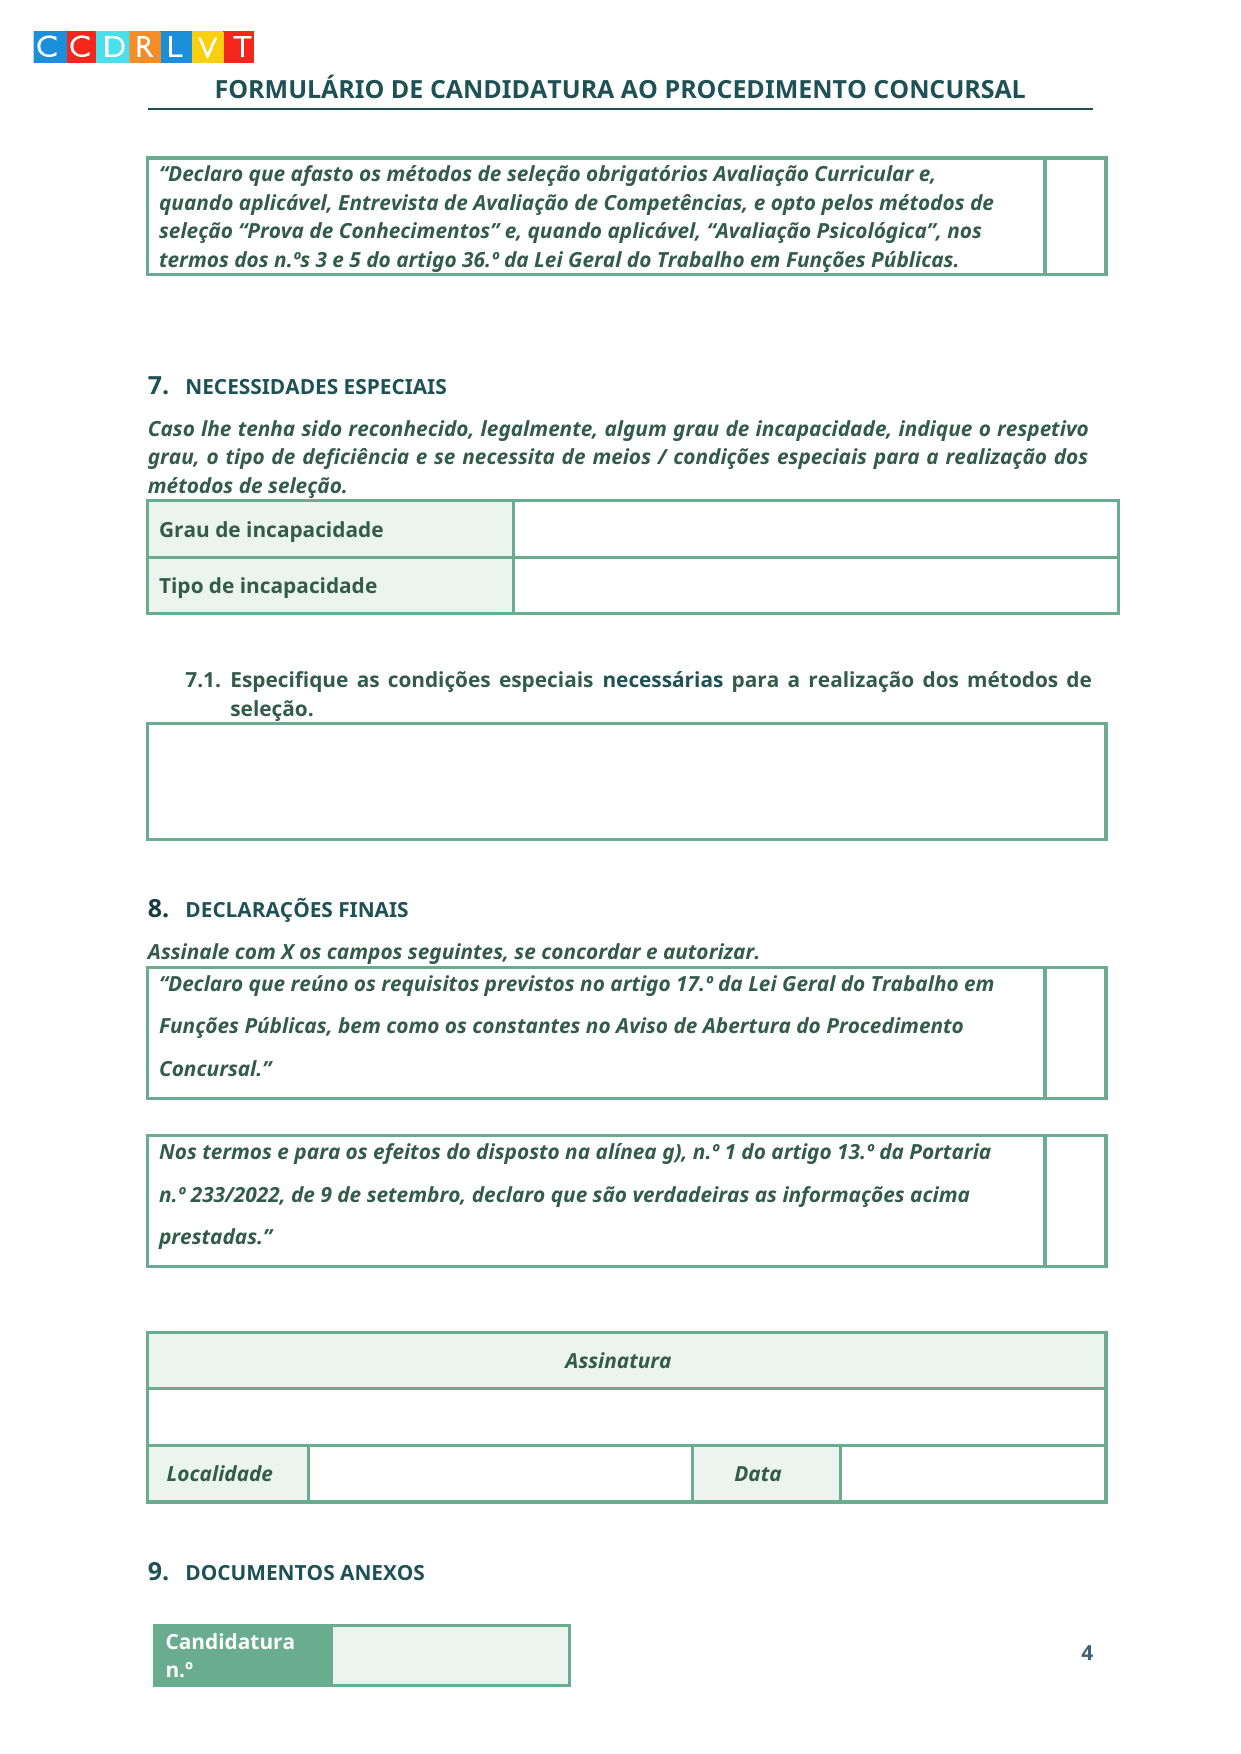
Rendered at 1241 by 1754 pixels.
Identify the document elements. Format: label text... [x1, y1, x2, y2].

table_header [149, 725, 1104, 838]
table_header “Declaro que reúno os requisitos previstos no artigo 17.º da Lei Geral do Trabalho em Funções Públicas, bem como os constantes no Aviso de Abertura do Procedimento Concursal.” [149, 969, 1043, 1097]
subtitle DECLARAÇÕES FINAIS [148, 891, 1093, 925]
subtitle DOCUMENTOS ANEXOS [148, 1553, 1093, 1588]
picture [33, 31, 254, 63]
table_cell [842, 1447, 1104, 1500]
table_header [1047, 1137, 1104, 1265]
table_header [1047, 969, 1104, 1097]
subtitle Especifique as condições especiais necessárias para a realização dos métodos de seleção. [185, 665, 1093, 722]
text Caso lhe tenha sido reconhecido, legalmente, algum grau de incapacidade, indique o respetivo grau, o tipo de deficiência e se necessita de meios / condições especiais para a realização dos métodos de seleção. [148, 414, 1093, 499]
subtitle NECESSIDADES ESPECIAIS [148, 367, 1093, 401]
table_cell [149, 1390, 1104, 1444]
table_header [515, 502, 1117, 556]
table_cell Localidade [149, 1447, 307, 1500]
table_cell [310, 1447, 691, 1500]
table_cell Data [694, 1447, 839, 1500]
table_header Assinatura [149, 1334, 1104, 1387]
table_header [1047, 160, 1104, 273]
text Assinale com X os campos seguintes, se concordar e autorizar. [148, 937, 1093, 966]
table_cell [515, 559, 1117, 612]
table_cell Tipo de incapacidade [149, 559, 512, 612]
table_header “Declaro que afasto os métodos de seleção obrigatórios Avaliação Curricular e, quando aplicável, Entrevista de Avaliação de Competências, e opto pelos métodos de seleção “Prova de Conhecimentos” e, quando aplicável, “Avaliação Psicológica”, nos termos dos n.ºs 3 e 5 do artigo 36.º da Lei Geral do Trabalho em Funções Públicas. [149, 160, 1043, 273]
table_header Nos termos e para os efeitos do disposto na alínea g), n.º 1 do artigo 13.º da Portaria n.º 233/2022, de 9 de setembro, declaro que são verdadeiras as informações acima prestadas.” [149, 1137, 1043, 1265]
table_header Grau de incapacidade [149, 502, 512, 556]
